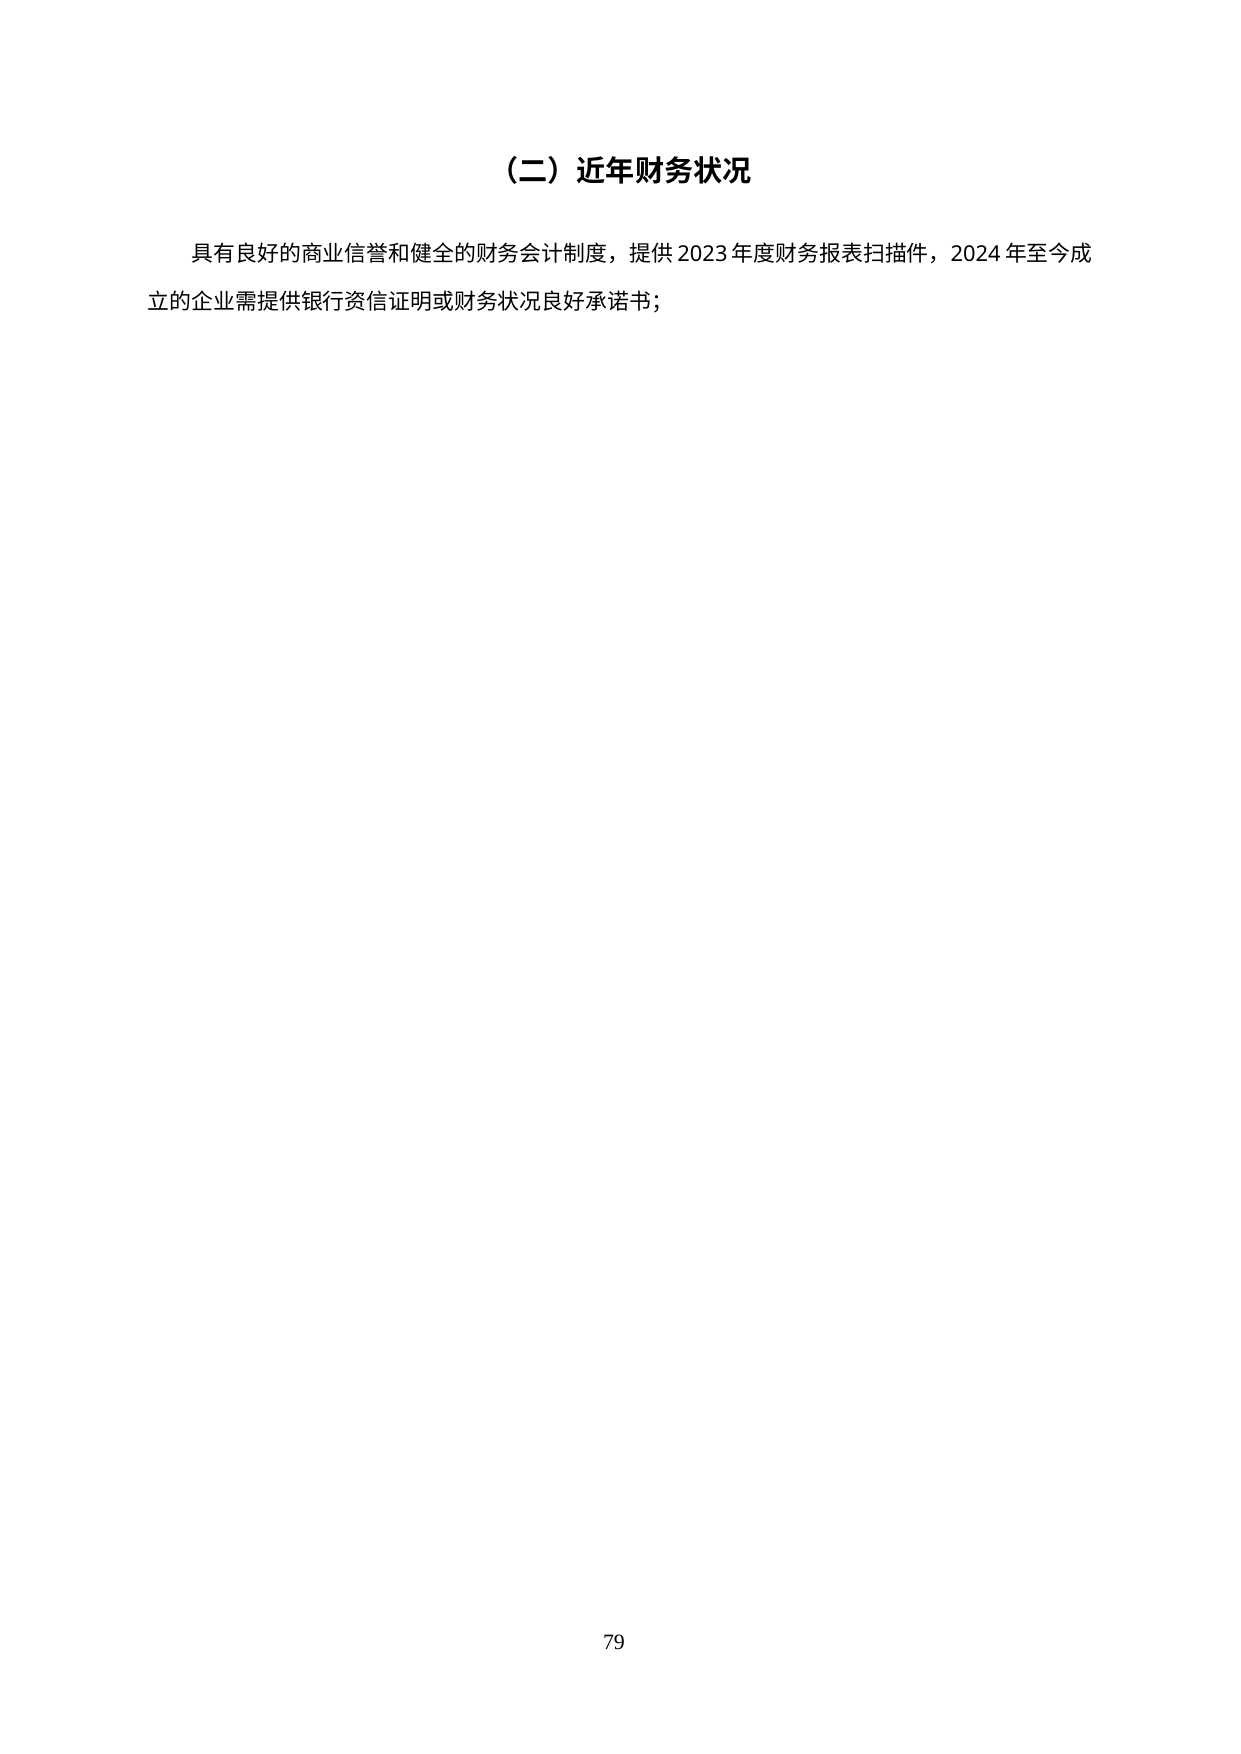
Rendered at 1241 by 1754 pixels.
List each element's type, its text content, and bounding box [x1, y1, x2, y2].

text 具有良好的商业信誉和健全的财务会计制度，提供2023年度财务报表扫描件，2024年至今成立的企业需提供银行资信证明或财务状况良好承诺书； [148, 236, 1092, 316]
text （二）近年财务状况 [148, 148, 1092, 190]
